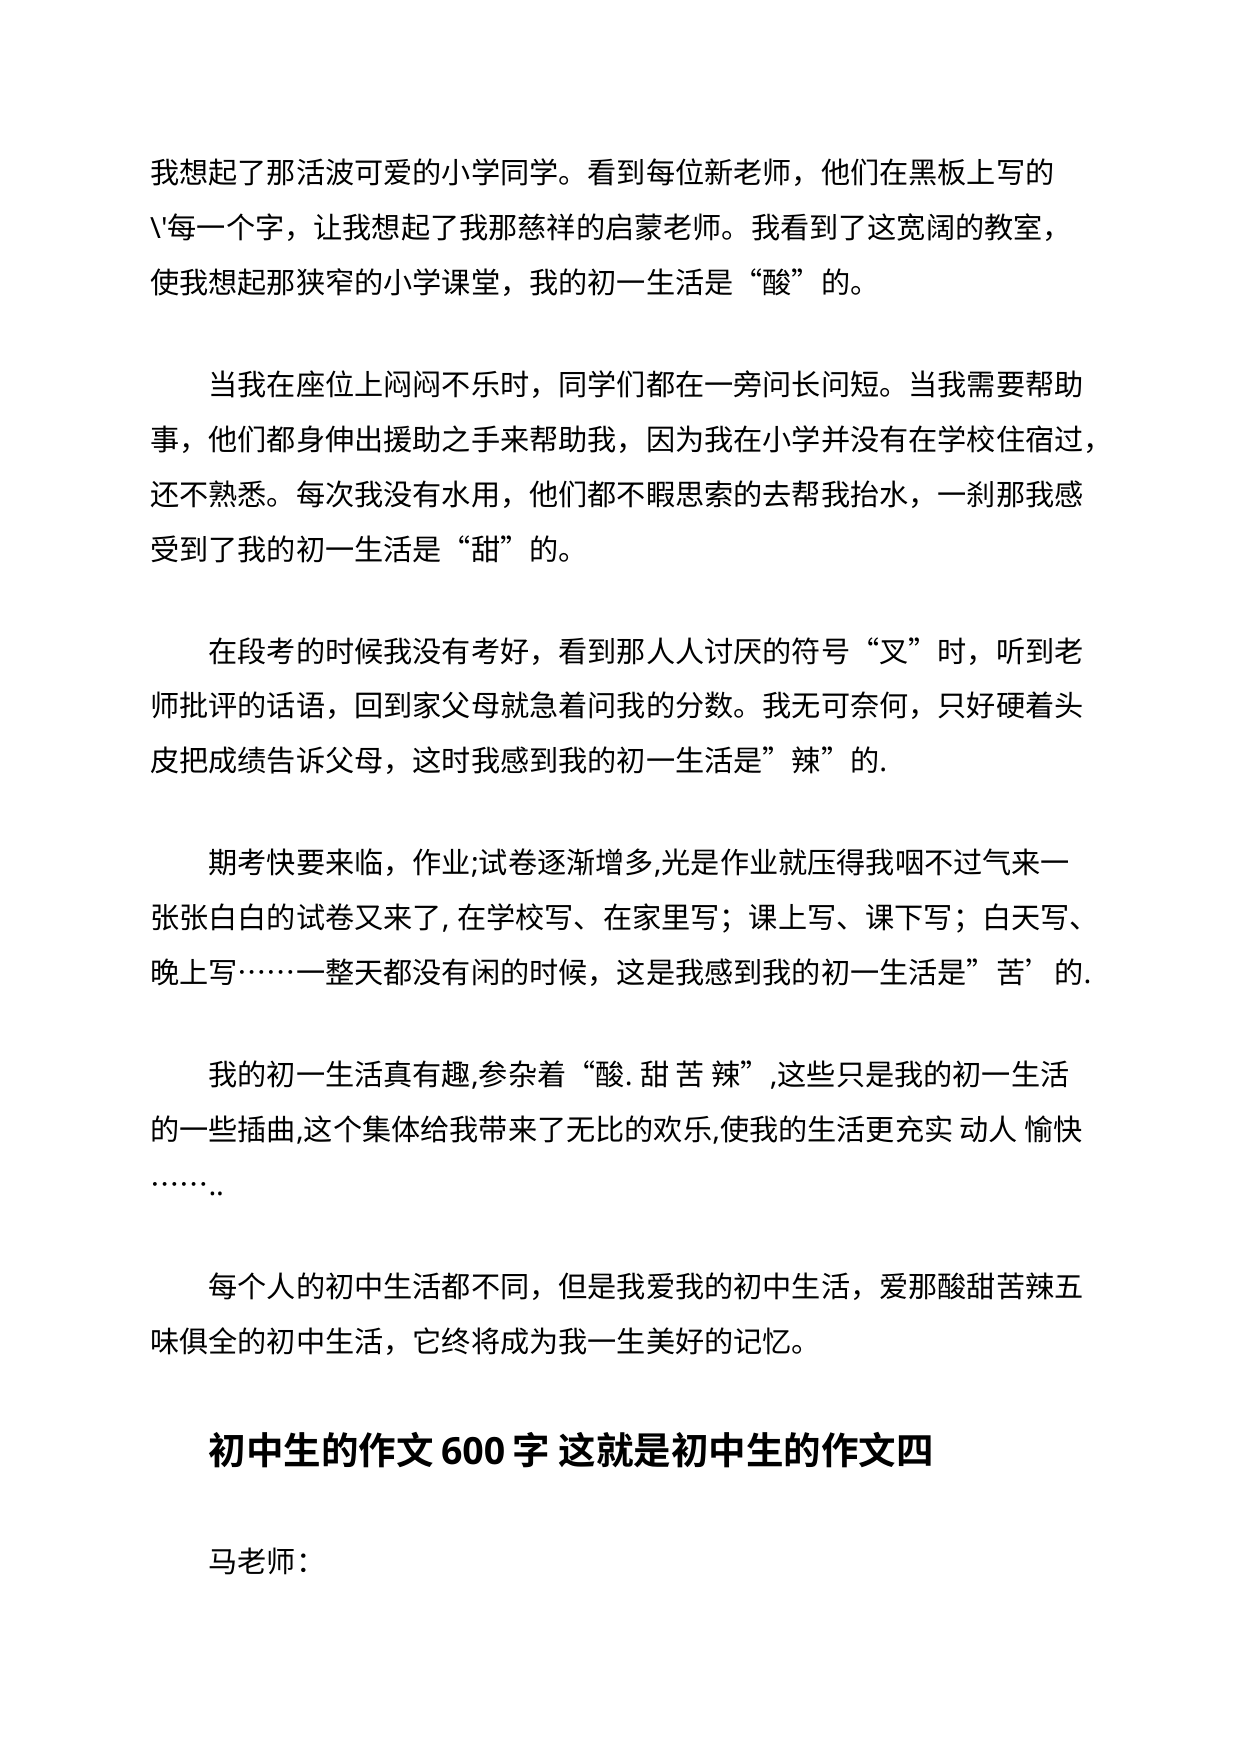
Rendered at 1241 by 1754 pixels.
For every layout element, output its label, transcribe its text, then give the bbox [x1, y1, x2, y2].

text 马老师： [150, 1538, 1090, 1580]
text 期考快要来临，作业;试卷逐渐增多,光是作业就压得我咽不过气来一张张白白的试卷又来了, 在学校写、在家里写；课上写、课下写；白天写、晚上写……一整天都没有闲的时候，这是我感到我的初一生活是”苦’的. [150, 840, 1090, 992]
text 每个人的初中生活都不同，但是我爱我的初中生活，爱那酸甜苦辣五味俱全的初中生活，它终将成为我一生美好的记忆。 [150, 1264, 1090, 1361]
text 在段考的时候我没有考好，看到那人人讨厌的符号“叉”时，听到老师批评的话语，回到家父母就急着问我的分数。我无可奈何，只好硬着头皮把成绩告诉父母，这时我感到我的初一生活是”辣”的. [150, 628, 1090, 780]
text 我的初一生活真有趣,参杂着“酸. 甜 苦 辣”,这些只是我的初一生活的一些插曲,这个集体给我带来了无比的欢乐,使我的生活更充实 动人 愉快…….. [150, 1052, 1090, 1204]
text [150, 150, 1090, 302]
text 当我在座位上闷闷不乐时，同学们都在一旁问长问短。当我需要帮助事，他们都身伸出援助之手来帮助我，因为我在小学并没有在学校住宿过，还不熟悉。每次我没有水用，他们都不睱思索的去帮我抬水，一刹那我感受到了我的初一生活是“甜”的。 [150, 362, 1090, 569]
text 初中生的作文600字 这就是初中生的作文四 [150, 1421, 1090, 1475]
